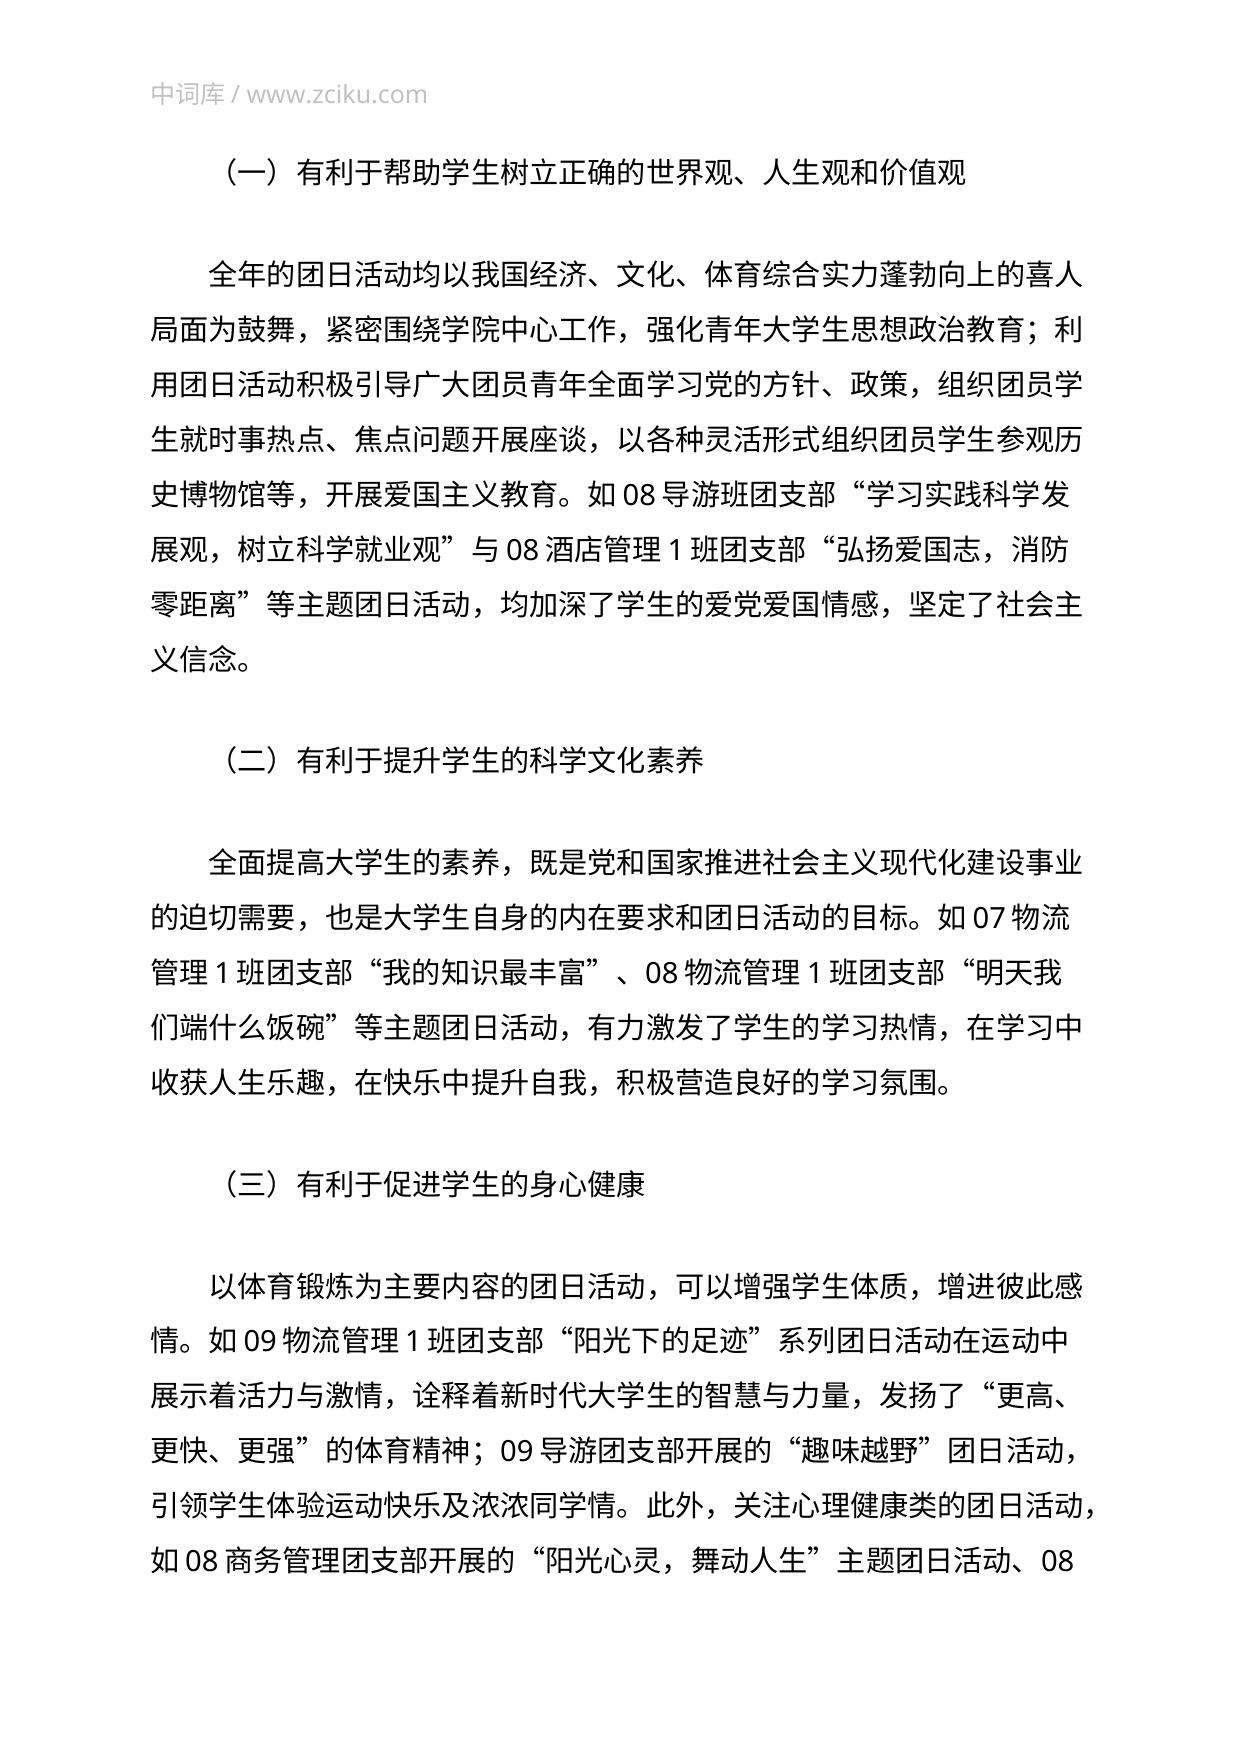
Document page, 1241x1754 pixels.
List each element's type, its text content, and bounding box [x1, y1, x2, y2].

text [150, 1263, 1090, 1580]
text （二）有利于提升学生的科学文化素养 [150, 738, 1090, 780]
text 全面提高大学生的素养，既是党和国家推进社会主义现代化建设事业的迫切需要，也是大学生自身的内在要求和团日活动的目标。如07物流管理1班团支部“我的知识最丰富”、08物流管理1班团支部“明天我们端什么饭碗”等主题团日活动，有力激发了学生的学习热情，在学习中收获人生乐趣，在快乐中提升自我，积极营造良好的学习氛围。 [150, 840, 1090, 1102]
text （一）有利于帮助学生树立正确的世界观、人生观和价值观 [150, 150, 1090, 192]
text （三）有利于促进学生的身心健康 [150, 1161, 1090, 1204]
text 全年的团日活动均以我国经济、文化、体育综合实力蓬勃向上的喜人局面为鼓舞，紧密围绕学院中心工作，强化青年大学生思想政治教育；利用团日活动积极引导广大团员青年全面学习党的方针、政策，组织团员学生就时事热点、焦点问题开展座谈，以各种灵活形式组织团员学生参观历史博物馆等，开展爱国主义教育。如08导游班团支部“学习实践科学发展观，树立科学就业观”与08酒店管理1班团支部“弘扬爱国志，消防零距离”等主题团日活动，均加深了学生的爱党爱国情感，坚定了社会主义信念。 [150, 252, 1090, 678]
